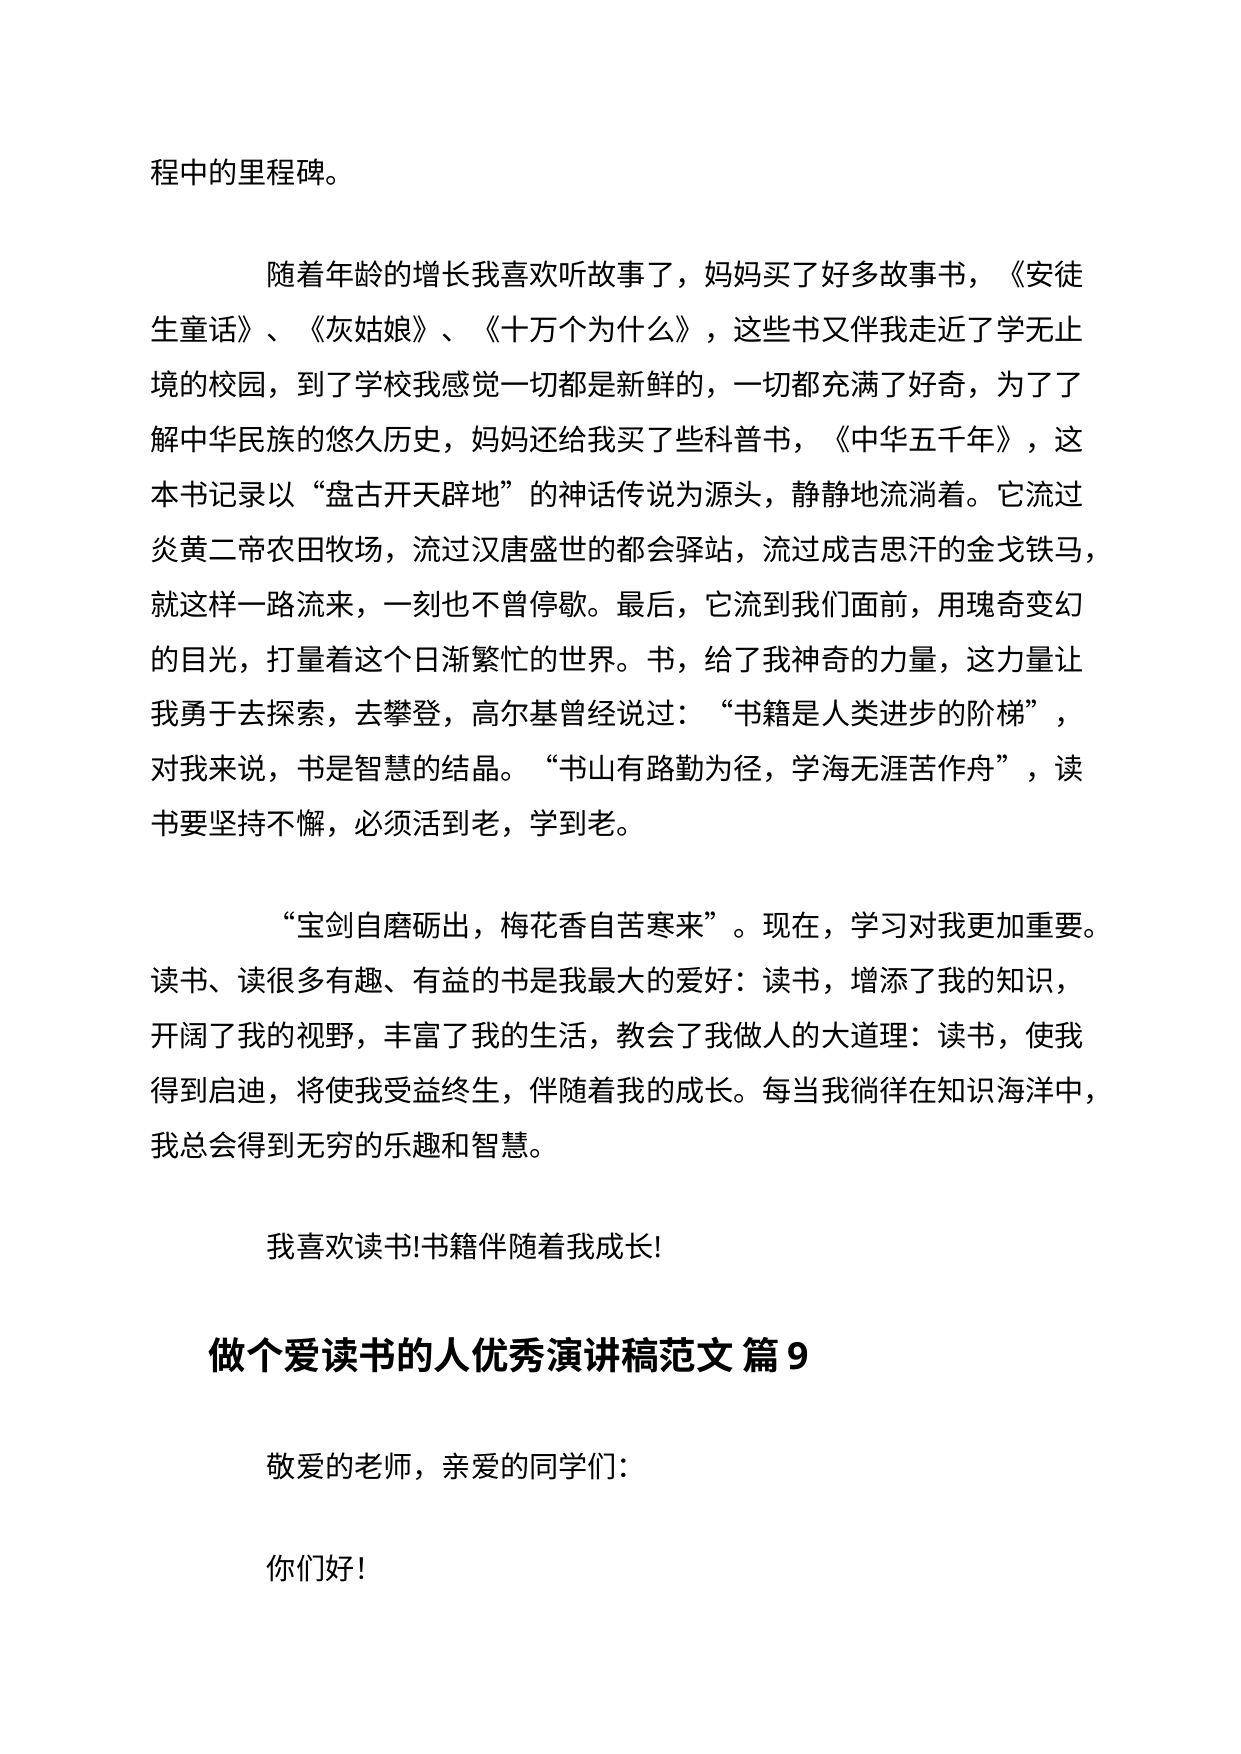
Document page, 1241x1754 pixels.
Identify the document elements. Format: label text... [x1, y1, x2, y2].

text “宝剑自磨砺出，梅花香自苦寒来”。现在，学习对我更加重要。读书、读很多有趣、有益的书是我最大的爱好：读书，增添了我的知识，开阔了我的视野，丰富了我的生活，教会了我做人的大道理：读书，使我得到启迪，将使我受益终生，伴随着我的成长。每当我徜徉在知识海洋中，我总会得到无穷的乐趣和智慧。 [150, 902, 1090, 1164]
text 你们好！ [150, 1545, 1090, 1587]
text 我喜欢读书!书籍伴随着我成长! [150, 1224, 1090, 1266]
text 敬爱的老师，亲爱的同学们： [150, 1443, 1090, 1486]
text 随着年龄的增长我喜欢听故事了，妈妈买了好多故事书，《安徒生童话》、《灰姑娘》、《十万个为什么》，这些书又伴我走近了学无止境的校园，到了学校我感觉一切都是新鲜的，一切都充满了好奇，为了了解中华民族的悠久历史，妈妈还给我买了些科普书，《中华五千年》，这本书记录以“盘古开天辟地”的神话传说为源头，静静地流淌着。它流过炎黄二帝农田牧场，流过汉唐盛世的都会驿站，流过成吉思汗的金戈铁马，就这样一路流来，一刻也不曾停歇。最后，它流到我们面前，用瑰奇变幻的目光，打量着这个日渐繁忙的世界。书，给了我神奇的力量，这力量让我勇于去探索，去攀登，高尔基曾经说过：“书籍是人类进步的阶梯”，对我来说，书是智慧的结晶。“书山有路勤为径，学海无涯苦作舟”，读书要坚持不懈，必须活到老，学到老。 [150, 252, 1090, 843]
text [150, 150, 1090, 192]
text 做个爱读书的人优秀演讲稿范文 篇9 [150, 1326, 1090, 1380]
